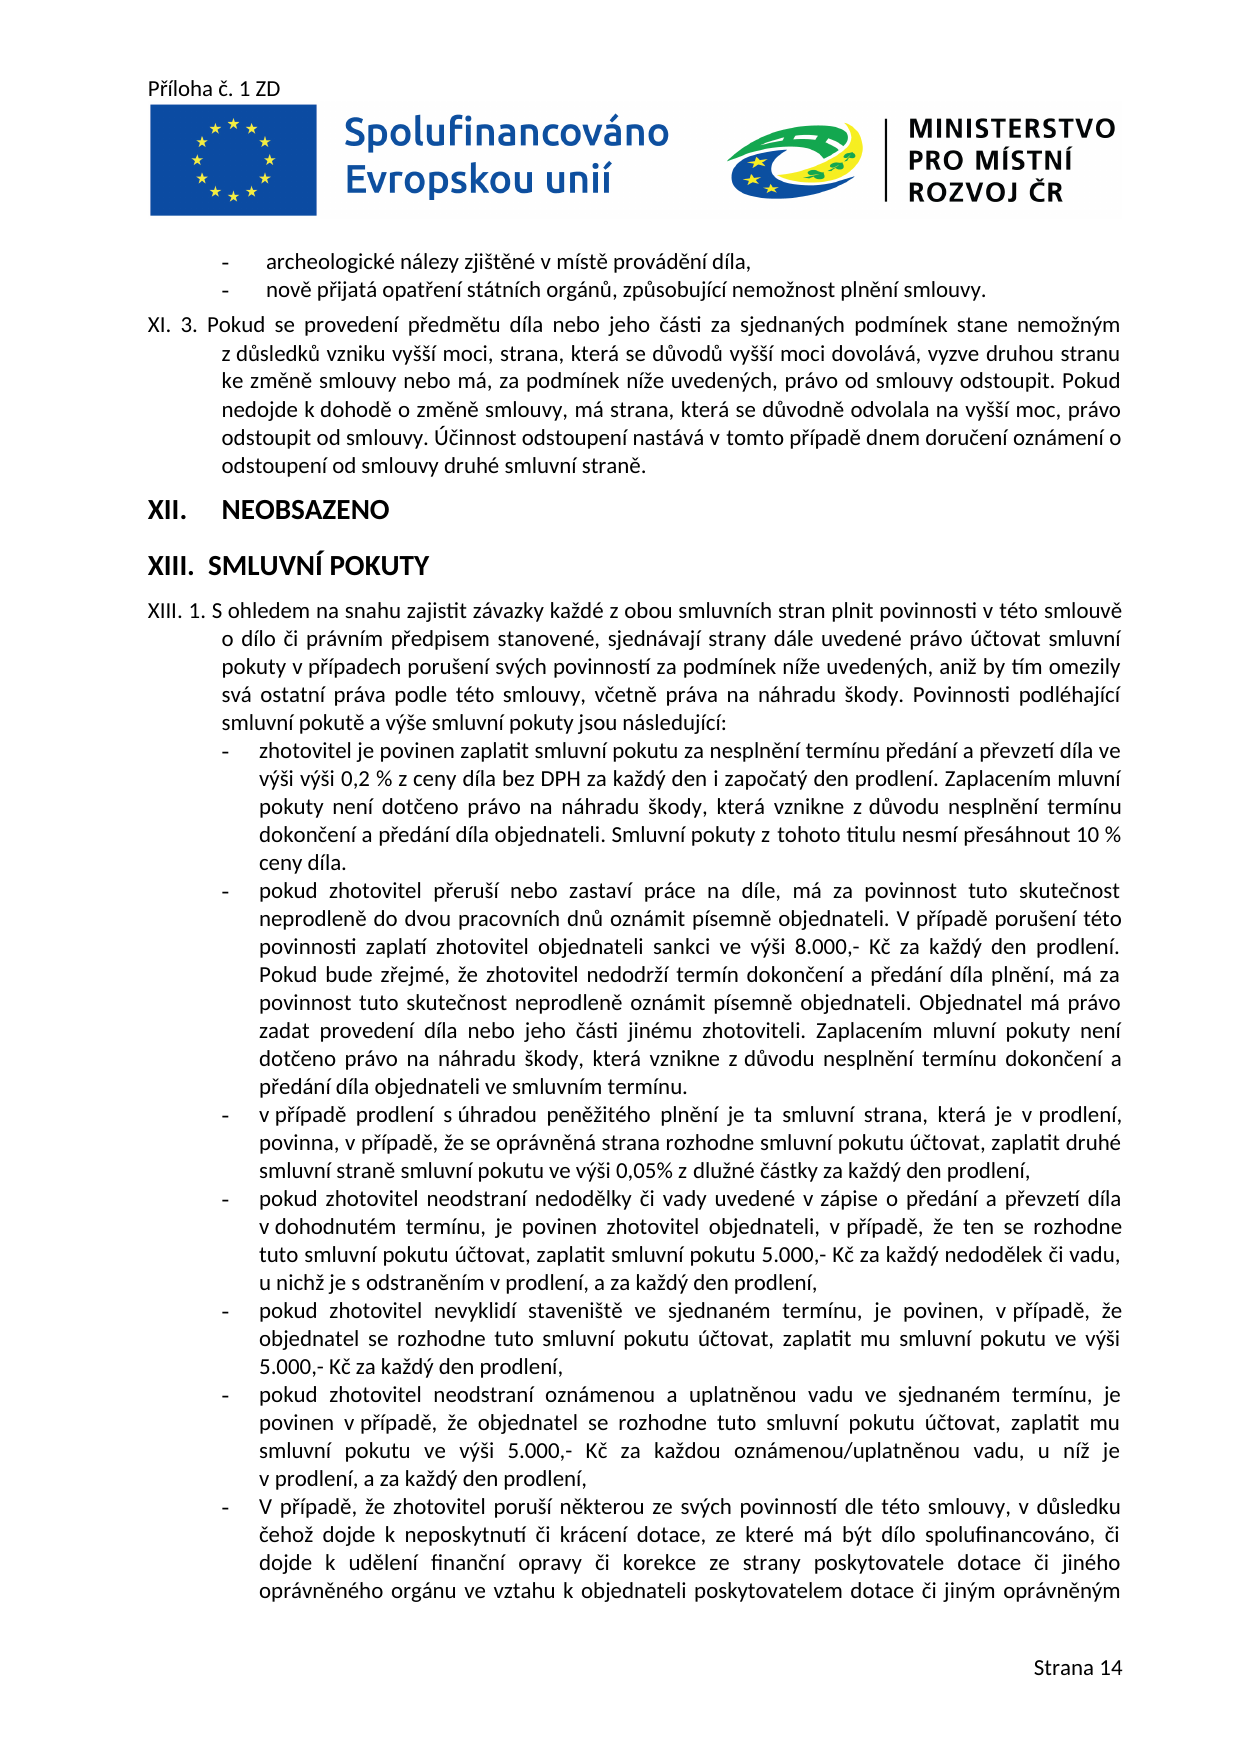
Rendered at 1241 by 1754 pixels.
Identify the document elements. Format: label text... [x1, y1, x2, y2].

text XIII. 1. S ohledem na snahu zajistit závazky každé z obou smluvních stran plnit povinnosti v této smlouvě o dílo či právním předpisem stanovené, sjednávají strany dále uvedené právo účtovat smluvní pokuty v případech porušení svých povinností za podmínek níže uvedených, aniž by tím omezily svá ostatní práva podle této smlouvy, včetně práva na náhradu škody. Povinnosti podléhající smluvní pokutě a výše smluvní pokuty jsou následující: [148, 596, 1122, 736]
text XIII. SMLUVNÍ POKUTY [148, 547, 1122, 583]
list zhotovitel je povinen zaplatit smluvní pokutu za nesplnění termínu předání a převzetí díla ve výši výši 0,2 % z ceny díla bez DPH za každý den i započatý den prodlení. Zaplacením mluvní pokuty není dotčeno právo na náhradu škody, která vznikne z důvodu nesplnění termínu dokončení a předání díla objednateli. Smluvní pokuty z tohoto titulu nesmí přesáhnout 10 % ceny díla. [221, 736, 1122, 876]
text XII. NEOBSAZENO [148, 491, 1122, 527]
list pokud zhotovitel neodstraní nedodělky či vady uvedené v zápise o předání a převzetí díla v dohodnutém termínu, je povinen zhotovitel objednateli, v případě, že ten se rozhodne tuto smluvní pokutu účtovat, zaplatit smluvní pokutu 5.000,- Kč za každý nedodělek či vadu, u nichž je s odstraněním v prodlení, a za každý den prodlení, [221, 1184, 1122, 1296]
list pokud zhotovitel přeruší nebo zastaví práce na díle, má za povinnost tuto skutečnost neprodleně do dvou pracovních dnů oznámit písemně objednateli. V případě porušení této povinnosti zaplatí zhotovitel objednateli sankci ve výši 8.000,- Kč za každý den prodlení. Pokud bude zřejmé, že zhotovitel nedodrží termín dokončení a předání díla plnění, má za povinnost tuto skutečnost neprodleně oznámit písemně objednateli. Objednatel má právo zadat provedení díla nebo jeho části jinému zhotoviteli. Zaplacením mluvní pokuty není dotčeno právo na náhradu škody, která vznikne z důvodu nesplnění termínu dokončení a předání díla objednateli ve smluvním termínu. [221, 876, 1122, 1100]
picture [147, 101, 1123, 219]
text XI. 3. Pokud se provedení předmětu díla nebo jeho části za sjednaných podmínek stane nemožným z důsledků vzniku vyšší moci, strana, která se důvodů vyšší moci dovolává, vyzve druhou stranu ke změně smlouvy nebo má, za podmínek níže uvedených, právo od smlouvy odstoupit. Pokud nedojde k dohodě o změně smlouvy, má strana, která se důvodně odvolala na vyšší moc, právo odstoupit od smlouvy. Účinnost odstoupení nastává v tomto případě dnem doručení oznámení o odstoupení od smlouvy druhé smluvní straně. [148, 311, 1122, 479]
list pokud zhotovitel nevyklidí staveniště ve sjednaném termínu, je povinen, v případě, že objednatel se rozhodne tuto smluvní pokutu účtovat, zaplatit mu smluvní pokutu ve výši 5.000,- Kč za každý den prodlení, [221, 1296, 1122, 1380]
list nově přijatá opatření státních orgánů, způsobující nemožnost plnění smlouvy. [221, 275, 1122, 303]
list pokud zhotovitel neodstraní oznámenou a uplatněnou vadu ve sjednaném termínu, je povinen v případě, že objednatel se rozhodne tuto smluvní pokutu účtovat, zaplatit mu smluvní pokutu ve výši 5.000,- Kč za každou oznámenou/uplatněnou vadu, u níž je v prodlení, a za každý den prodlení, [221, 1380, 1122, 1492]
list archeologické nálezy zjištěné v místě provádění díla, [221, 247, 1122, 275]
list v případě prodlení s úhradou peněžitého plnění je ta smluvní strana, která je v prodlení, povinna, v případě, že se oprávněná strana rozhodne smluvní pokutu účtovat, zaplatit druhé smluvní straně smluvní pokutu ve výši 0,05% z dlužné částky za každý den prodlení, [221, 1100, 1122, 1184]
